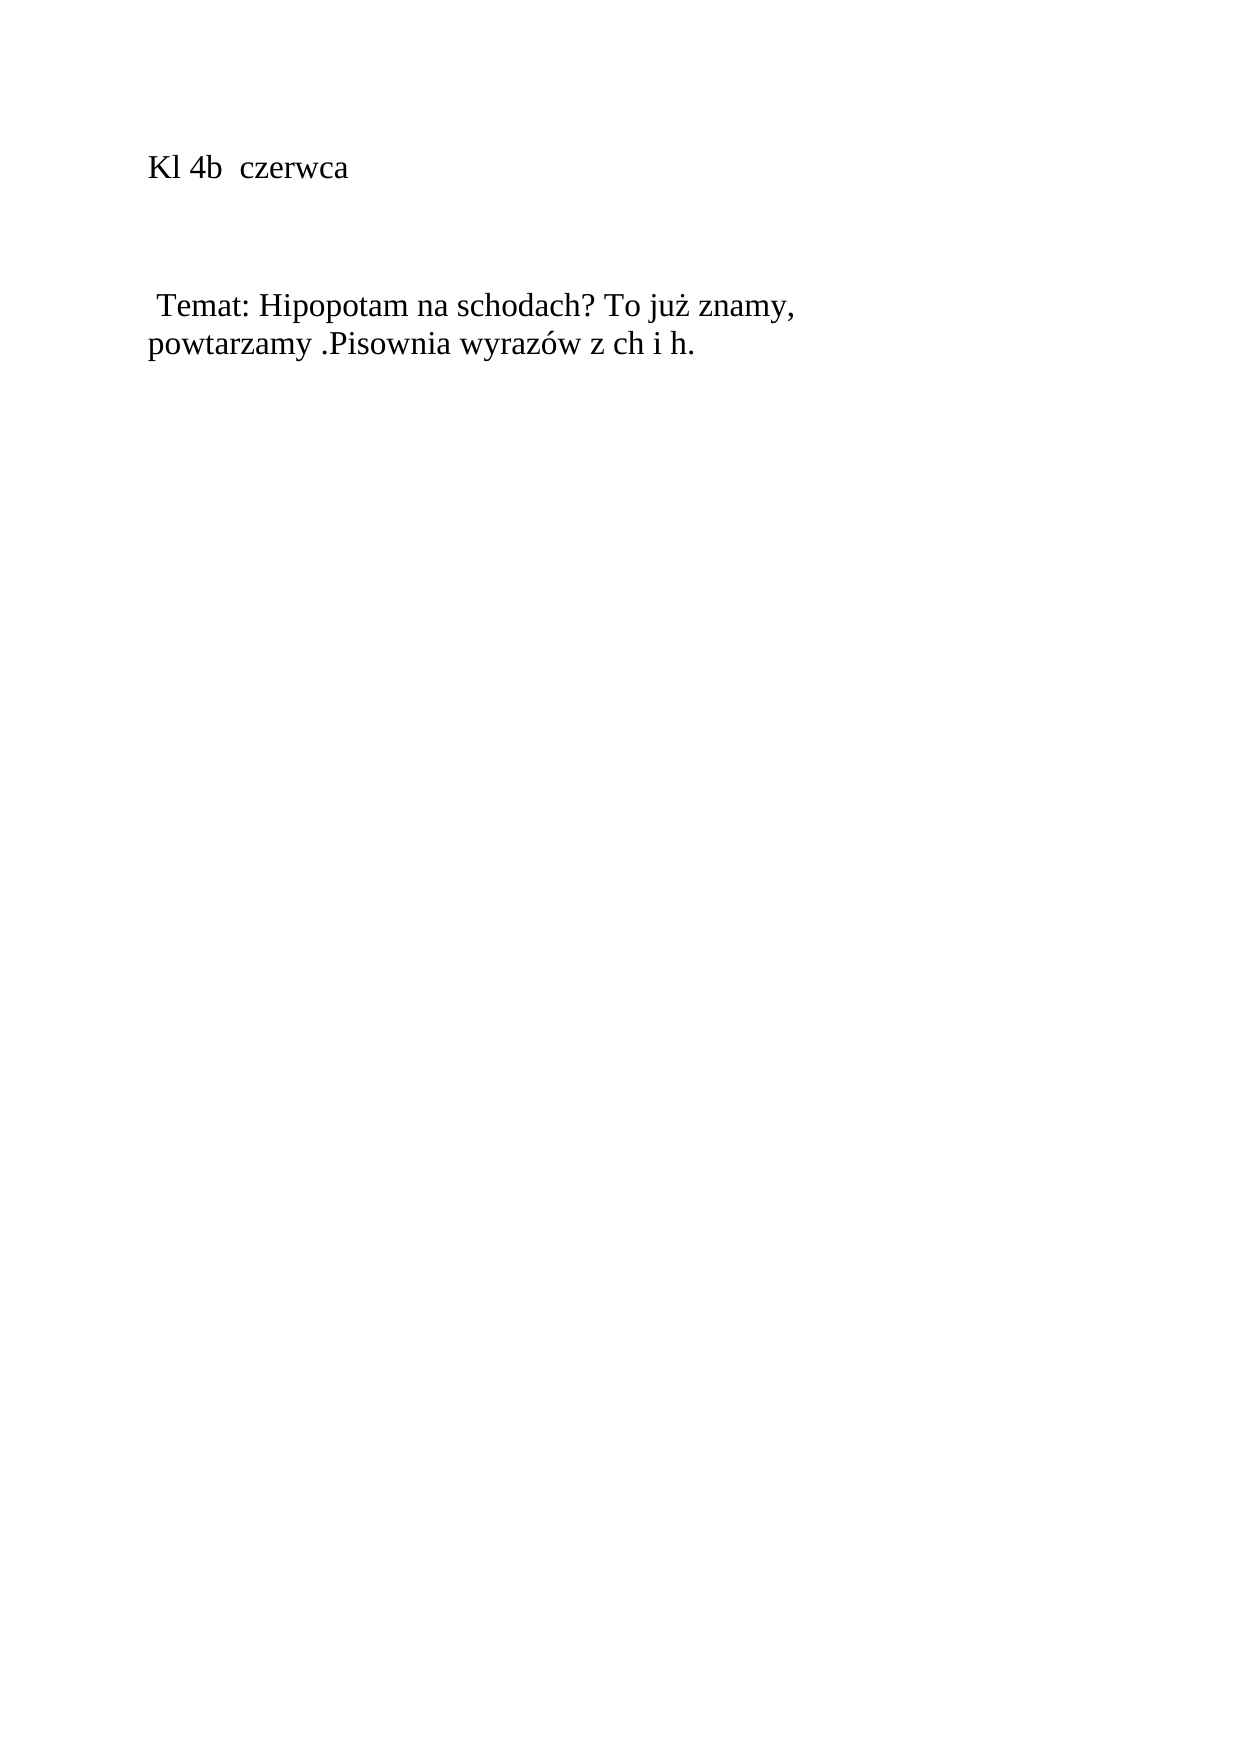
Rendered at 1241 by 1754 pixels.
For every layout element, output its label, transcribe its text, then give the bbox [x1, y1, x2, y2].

text Kl 4b czerwca [148, 148, 1093, 186]
text Temat: Hipopotam na schodach? To już znamy, powtarzamy .Pisownia wyrazów z ch i h. [148, 285, 1093, 362]
